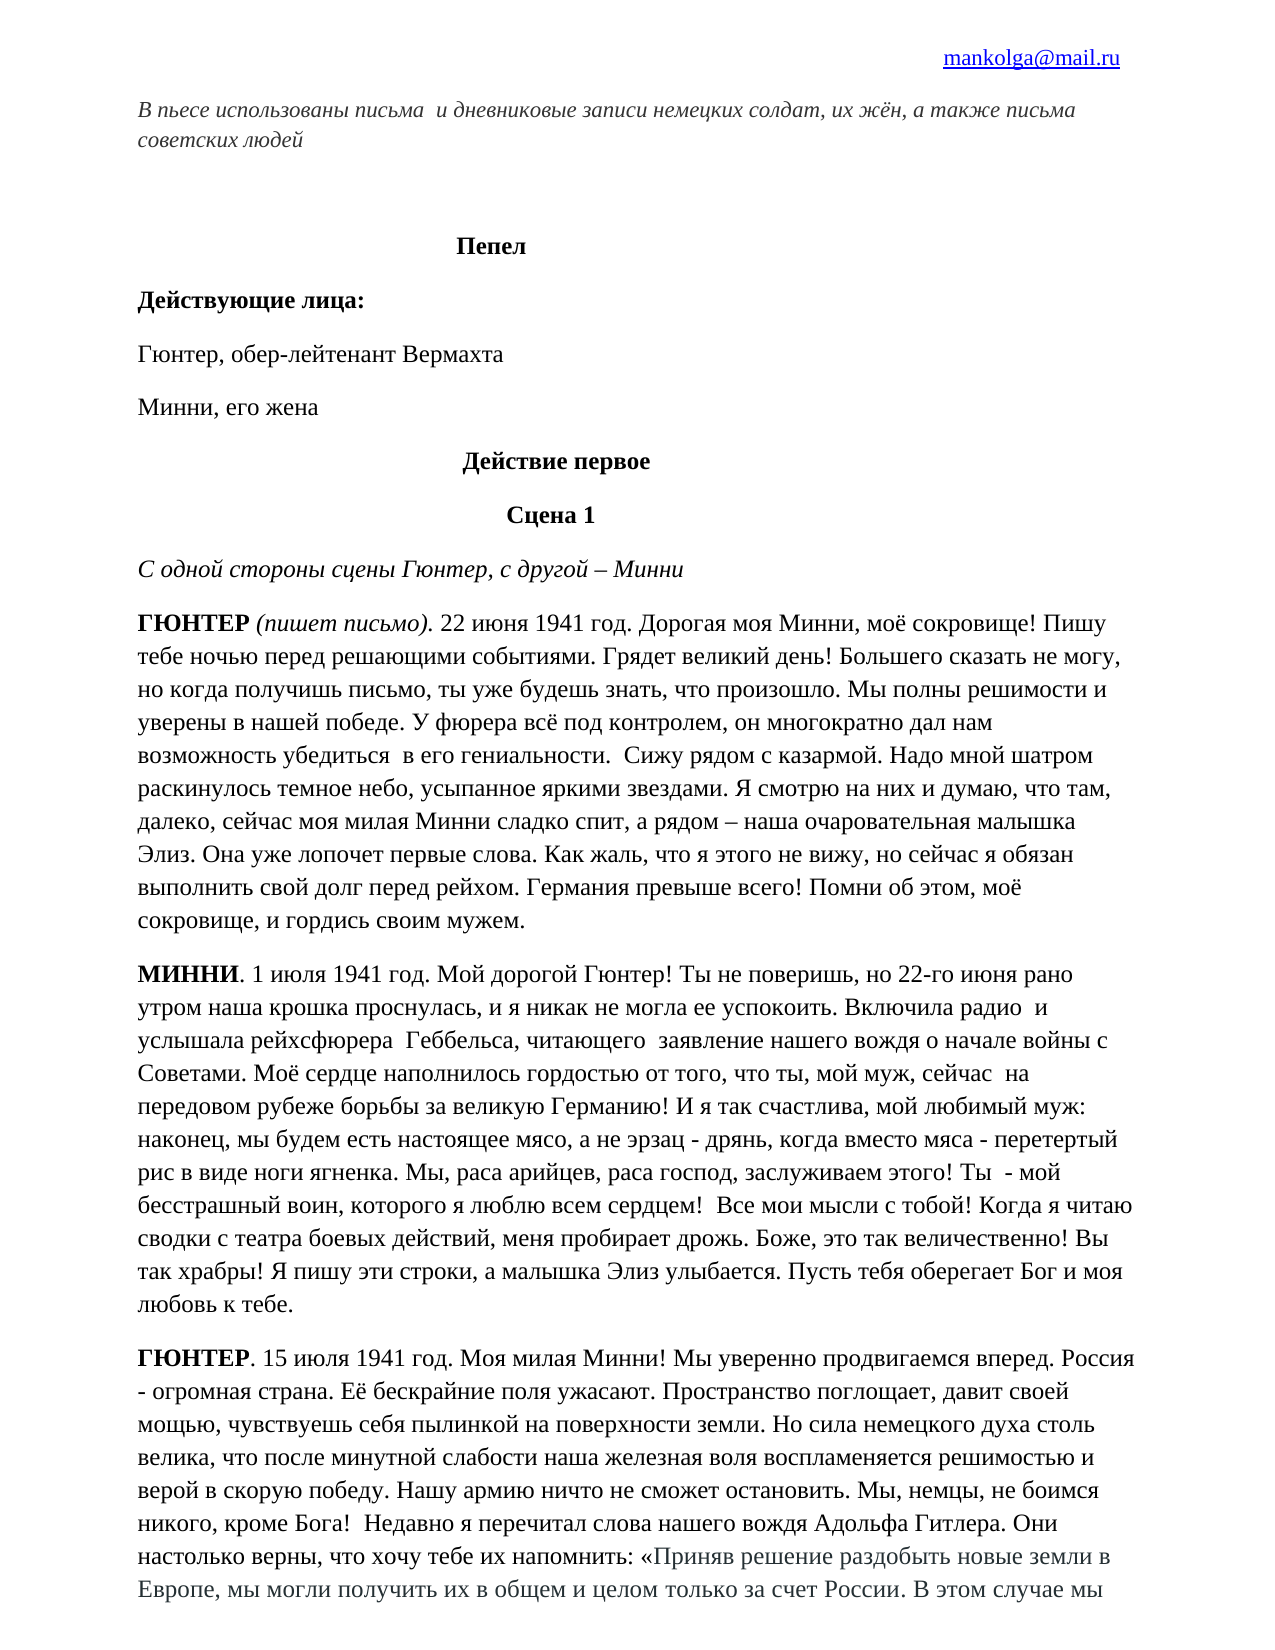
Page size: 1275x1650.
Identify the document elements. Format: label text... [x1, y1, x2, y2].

text Пепел [137, 231, 1137, 260]
text Гюнтер, обер-лейтенант Вермахта [137, 339, 1137, 367]
text Действие первое [137, 446, 1137, 475]
text В пьесе использованы письма и дневниковые записи немецких солдат, их жён, а также письма советских людей [137, 96, 1137, 152]
text Действующие лица: [137, 285, 1137, 313]
text ГЮНТЕР (пишет письмо). 22 июня 1941 год. Дорогая моя Минни, моё сокровище! Пишу тебе ночью перед решающими событиями. Грядет великий день! Большего сказать не могу, но когда получишь письмо, ты уже будешь знать, что произошло. Мы полны решимости и уверены в нашей победе. У фюрера всё под контролем, он многократно дал нам возможность убедиться в его гениальности. Сижу рядом с казармой. Надо мной шатром раскинулось темное небо, усыпанное яркими звездами. Я смотрю на них и думаю, что там, далеко, сейчас моя милая Минни сладко спит, а рядом – наша очаровательная малышка Элиз. Она уже лопочет первые слова. Как жаль, что я этого не вижу, но сейчас я обязан выполнить свой долг перед рейхом. Германия превыше всего! Помни об этом, моё сокровище, и гордись своим мужем. [137, 608, 1137, 934]
text С одной стороны сцены Гюнтер, с другой – Минни [137, 554, 1137, 583]
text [137, 1343, 1137, 1603]
text Сцена 1 [137, 500, 1137, 529]
text Минни, его жена [137, 392, 1137, 421]
text МИННИ. 1 июля 1941 год. Мой дорогой Гюнтер! Ты не поверишь, но 22-го июня рано утром наша крошка проснулась, и я никак не могла ее успокоить. Включила радио и услышала рейхсфюрера Геббельса, читающего заявление нашего вождя о начале войны с Советами. Моё сердце наполнилось гордостью от того, что ты, мой муж, сейчас на передовом рубеже борьбы за великую Германию! И я так счастлива, мой любимый муж: наконец, мы будем есть настоящее мясо, а не эрзац - дрянь, когда вместо мяса - перетертый рис в виде ноги ягненка. Мы, раса арийцев, раса господ, заслуживаем этого! Ты - мой бесстрашный воин, которого я люблю всем сердцем! Все мои мысли с тобой! Когда я читаю сводки с театра боевых действий, меня пробирает дрожь. Боже, это так величественно! Вы так храбры! Я пишу эти строки, а малышка Элиз улыбается. Пусть тебя оберегает Бог и моя любовь к тебе. [137, 959, 1137, 1318]
text mankolga@mail.ru [137, 44, 1137, 71]
